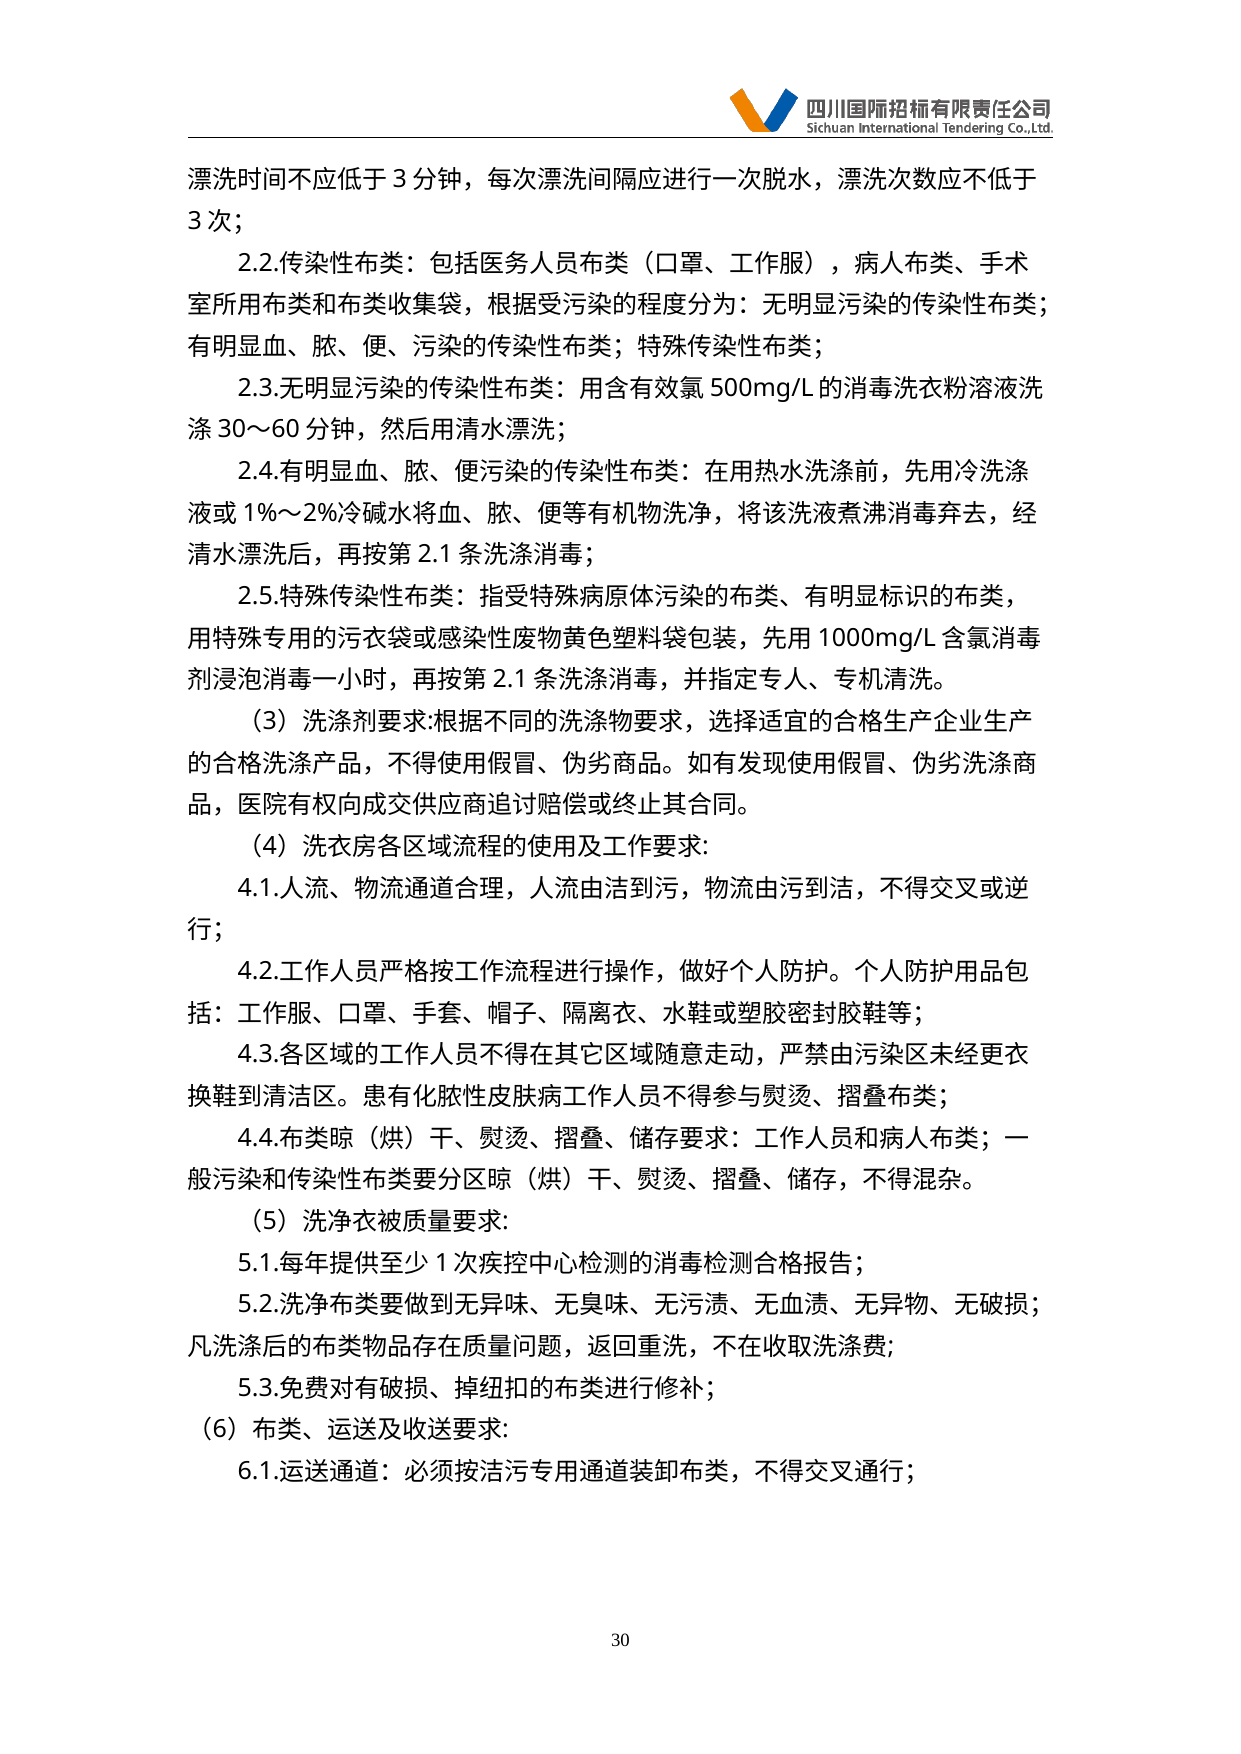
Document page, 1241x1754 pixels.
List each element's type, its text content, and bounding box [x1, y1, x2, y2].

text 4.4.布类晾（烘）干、熨烫、摺叠、储存要求：工作人员和病人布类；一般污染和传染性布类要分区晾（烘）干、熨烫、摺叠、储存，不得混杂。 [187, 1118, 1053, 1196]
text （5）洗净衣被质量要求: [187, 1202, 1053, 1238]
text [187, 160, 1053, 238]
text （3）洗涤剂要求:根据不同的洗涤物要求，选择适宜的合格生产企业生产的合格洗涤产品，不得使用假冒、伪劣商品。如有发现使用假冒、伪劣洗涤商品，医院有权向成交供应商追讨赔偿或终止其合同。 [187, 702, 1053, 821]
text 4.3.各区域的工作人员不得在其它区域随意走动，严禁由污染区未经更衣换鞋到清洁区。患有化脓性皮肤病工作人员不得参与熨烫、摺叠布类； [187, 1035, 1053, 1113]
text 5.2.洗净布类要做到无异味、无臭味、无污渍、无血渍、无异物、无破损；凡洗涤后的布类物品存在质量问题，返回重洗，不在收取洗涤费; [187, 1285, 1053, 1363]
text 2.3.无明显污染的传染性布类：用含有效氯500mg/L的消毒洗衣粉溶液洗涤30～60分钟，然后用清水漂洗； [187, 368, 1053, 446]
text （6）布类、运送及收送要求: [187, 1410, 1053, 1446]
text 4.2.工作人员严格按工作流程进行操作，做好个人防护。个人防护用品包括：工作服、口罩、手套、帽子、隔离衣、水鞋或塑胶密封胶鞋等； [187, 952, 1053, 1029]
text （4）洗衣房各区域流程的使用及工作要求: [187, 827, 1053, 863]
picture [729, 88, 1053, 135]
text 2.5.特殊传染性布类：指受特殊病原体污染的布类、有明显标识的布类，用特殊专用的污衣袋或感染性废物黄色塑料袋包装，先用1000mg/L含氯消毒剂浸泡消毒一小时，再按第2.1条洗涤消毒，并指定专人、专机清洗。 [187, 577, 1053, 696]
text 2.2.传染性布类：包括医务人员布类（口罩、工作服），病人布类、手术室所用布类和布类收集袋，根据受污染的程度分为：无明显污染的传染性布类；有明显血、脓、便、污染的传染性布类；特殊传染性布类； [187, 243, 1053, 363]
text 2.4.有明显血、脓、便污染的传染性布类：在用热水洗涤前，先用冷洗涤液或1%～2%冷碱水将血、脓、便等有机物洗净，将该洗液煮沸消毒弃去，经清水漂洗后，再按第2.1条洗涤消毒； [187, 452, 1053, 571]
text 6.1.运送通道：必须按洁污专用通道装卸布类，不得交叉通行； [187, 1452, 1053, 1488]
text 4.1.人流、物流通道合理，人流由洁到污，物流由污到洁，不得交叉或逆行； [187, 868, 1053, 946]
text 5.3.免费对有破损、掉纽扣的布类进行修补； [187, 1368, 1053, 1404]
text 5.1.每年提供至少1次疾控中心检测的消毒检测合格报告； [187, 1243, 1053, 1279]
